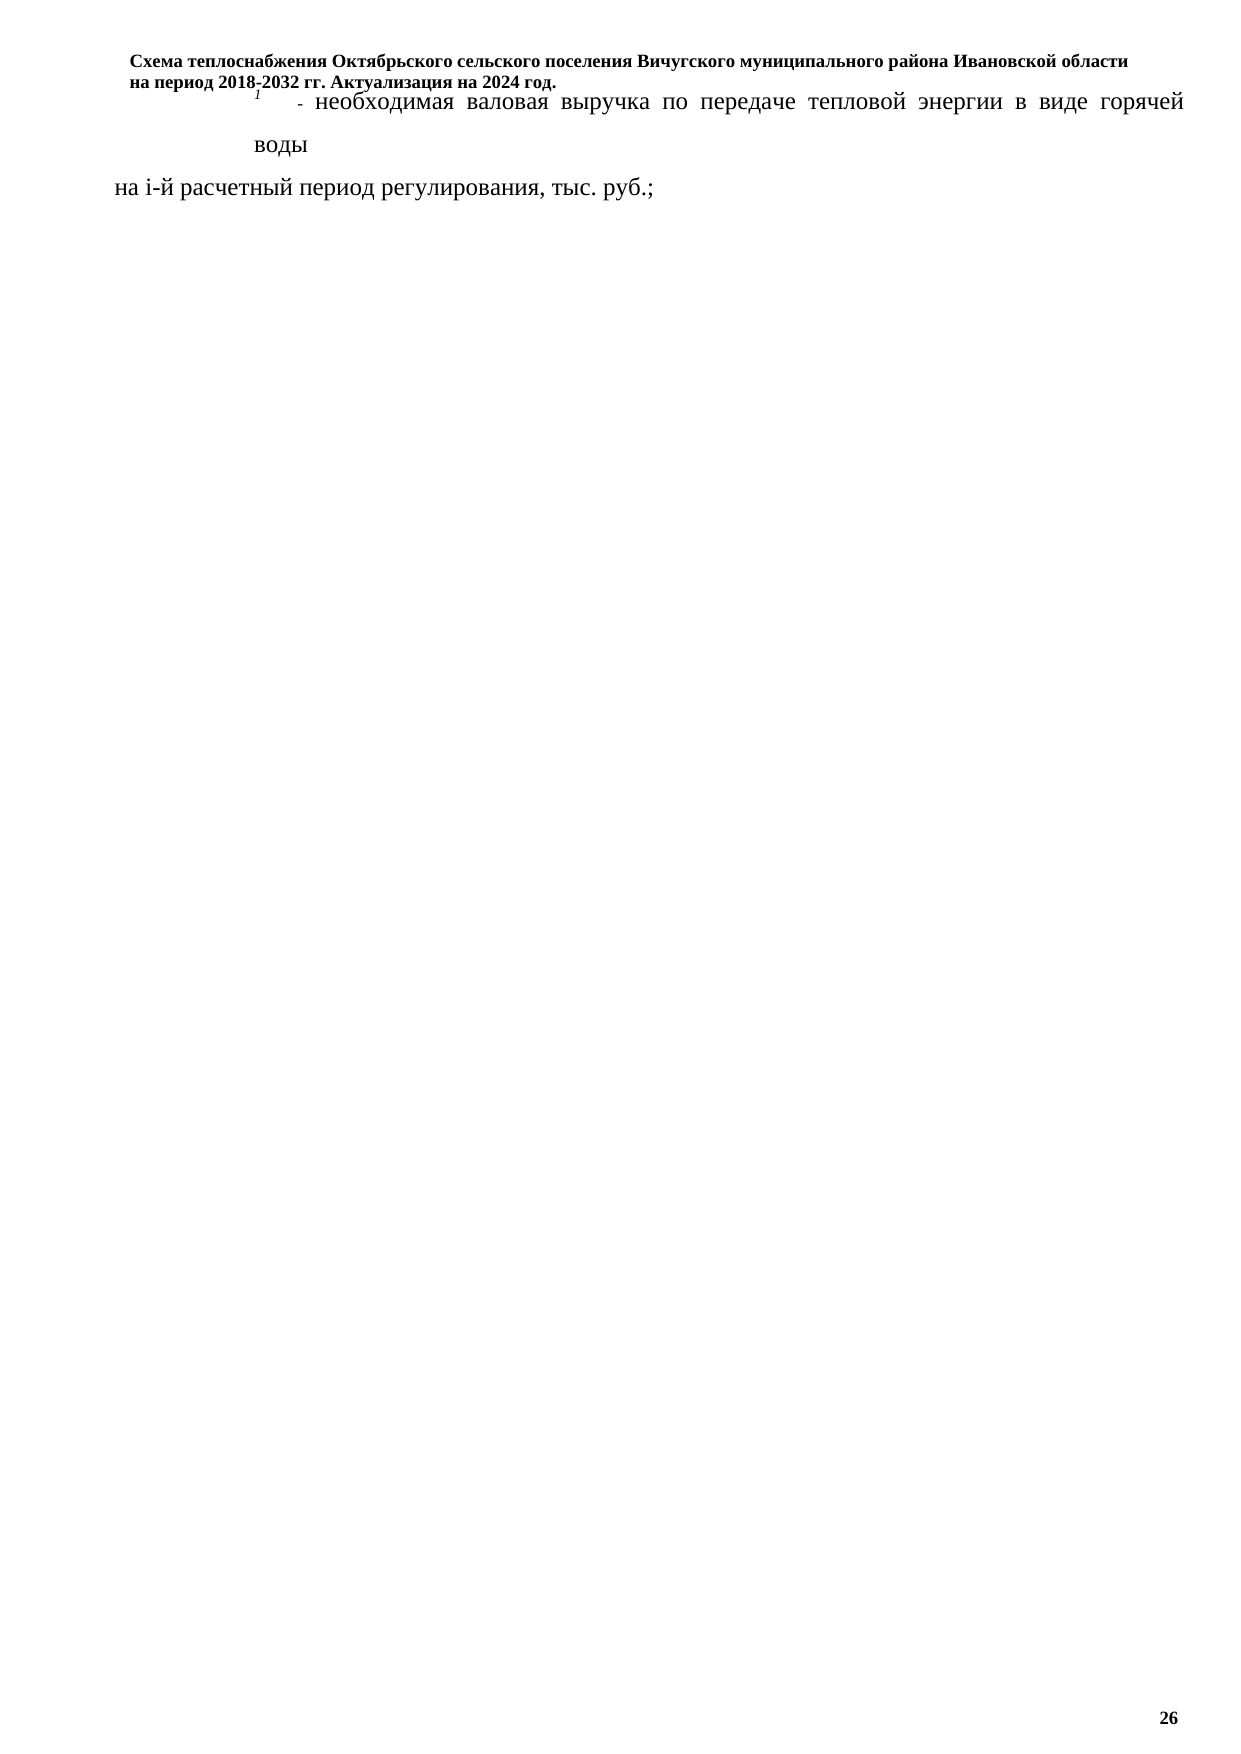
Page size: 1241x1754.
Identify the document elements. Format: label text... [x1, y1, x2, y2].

text 1 - необходимая валовая выручка по передаче тепловой энергии в виде горячей воды [254, 75, 1184, 161]
text на i-й расчетный период регулирования, тыс. руб.; [114, 161, 1184, 204]
